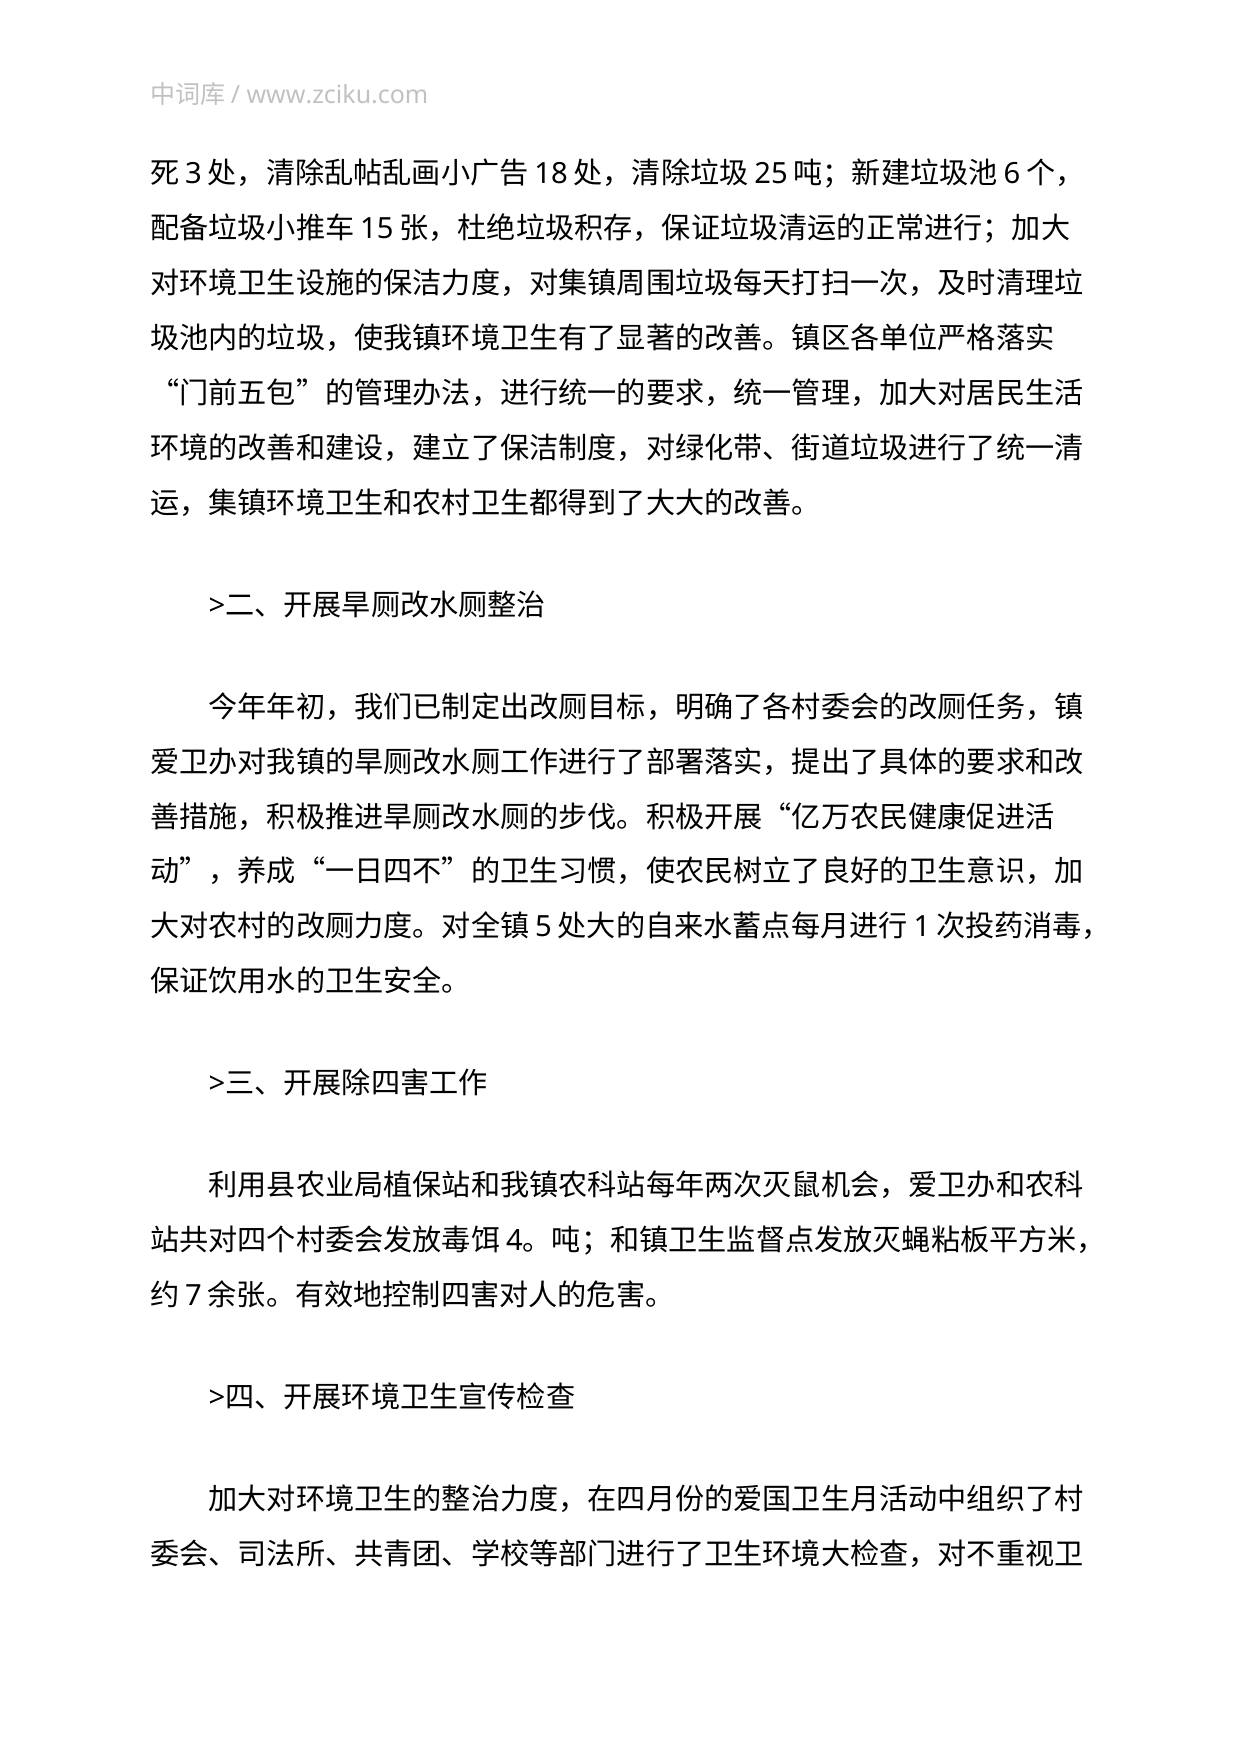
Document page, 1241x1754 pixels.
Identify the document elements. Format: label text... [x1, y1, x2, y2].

text >三、开展除四害工作 [150, 1060, 1090, 1102]
text 今年年初，我们已制定出改厕目标，明确了各村委会的改厕任务，镇爱卫办对我镇的旱厕改水厕工作进行了部署落实，提出了具体的要求和改善措施，积极推进旱厕改水厕的步伐。积极开展“亿万农民健康促进活动”，养成“一日四不”的卫生习惯，使农民树立了良好的卫生意识，加大对农村的改厕力度。对全镇5处大的自来水蓄点每月进行1次投药消毒，保证饮用水的卫生安全。 [150, 683, 1090, 1000]
text >二、开展旱厕改水厕整治 [150, 581, 1090, 624]
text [150, 1476, 1090, 1573]
text 利用县农业局植保站和我镇农科站每年两次灭鼠机会，爱卫办和农科站共对四个村委会发放毒饵4。吨；和镇卫生监督点发放灭蝇粘板平方米，约7余张。有效地控制四害对人的危害。 [150, 1162, 1090, 1314]
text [150, 150, 1090, 522]
text >四、开展环境卫生宣传检查 [150, 1373, 1090, 1416]
